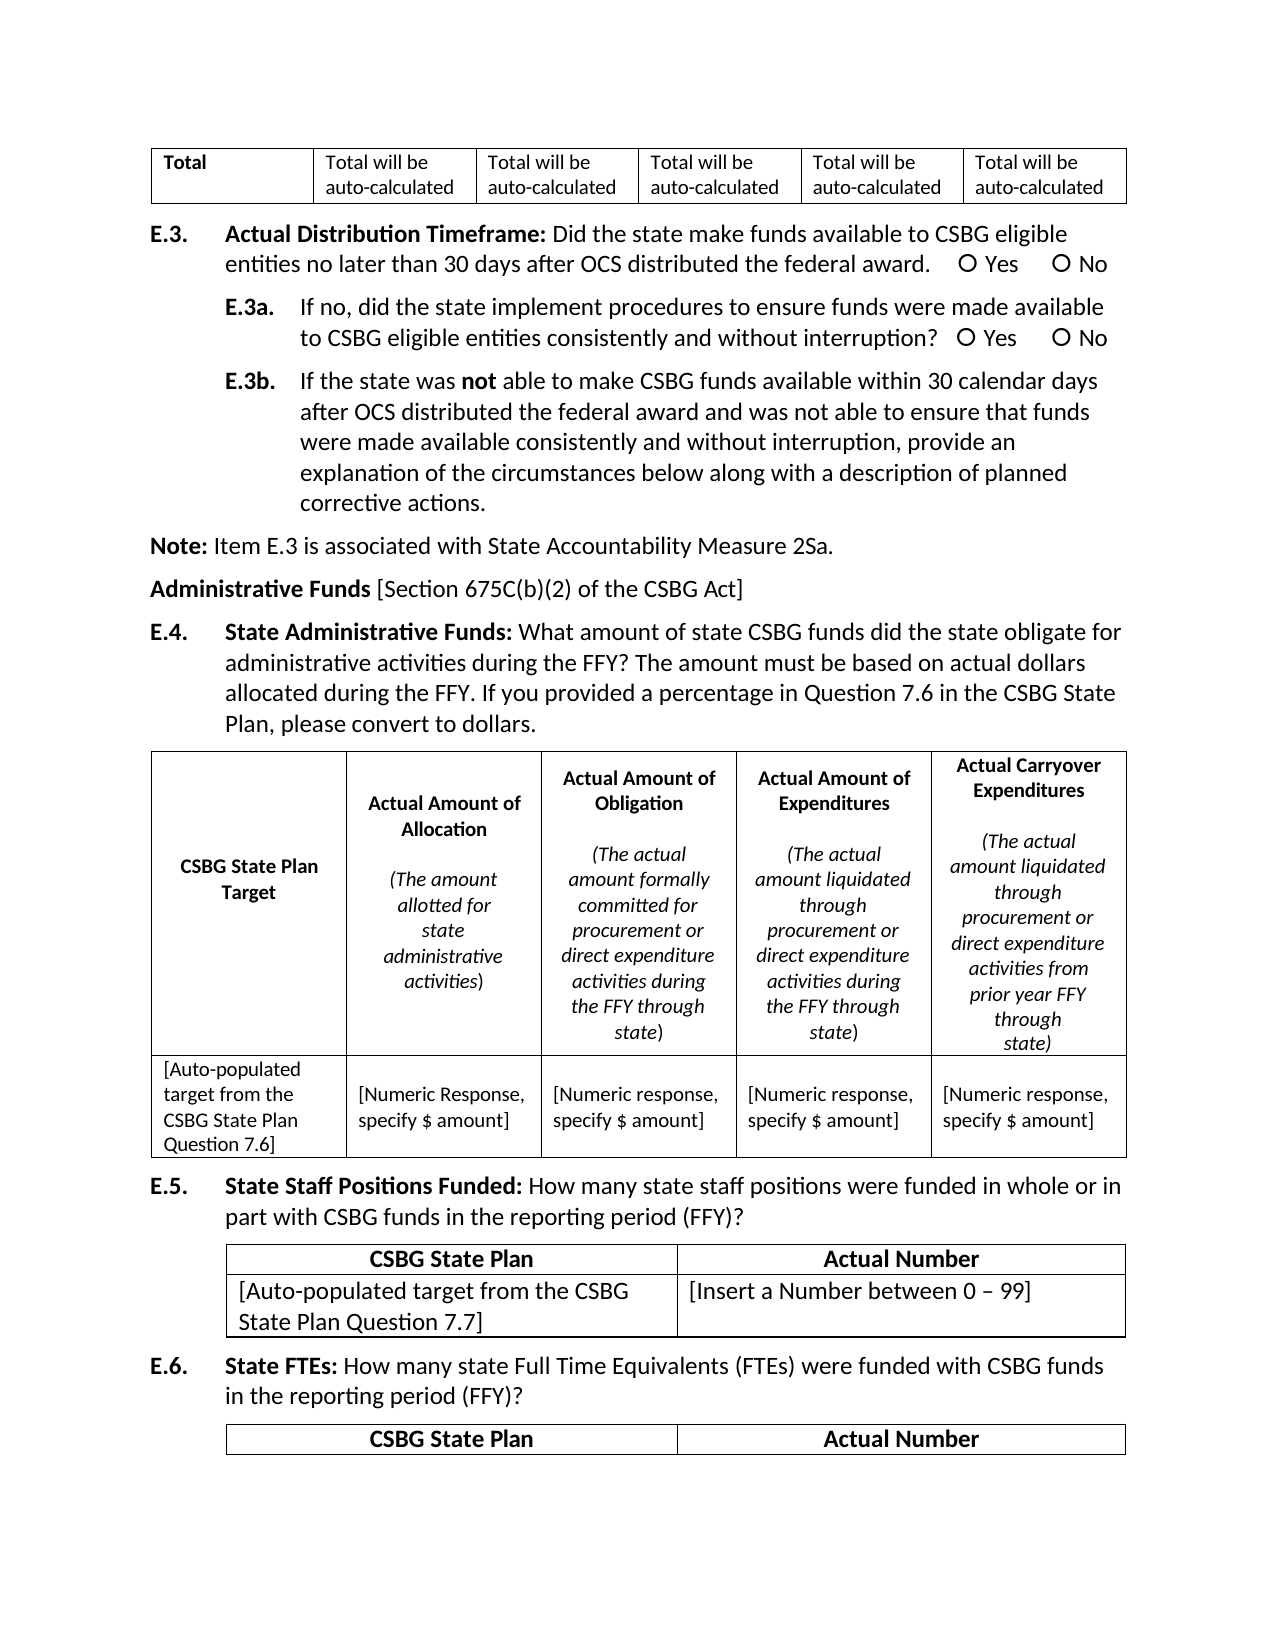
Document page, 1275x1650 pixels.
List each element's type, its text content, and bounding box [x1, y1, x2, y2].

table_cell [Numeric response, specify $ amount] [542, 1056, 736, 1157]
table_cell [Auto-populated target from the CSBG State Plan Question 7.6] [152, 1056, 346, 1157]
text E.3b. If the state was not able to make CSBG funds available within 30 calendar days after OCS distributed the federal award and was not able to ensure that funds were made available consistently and without interruption, provide an explanation of the circumstances below along with a description of planned corrective actions. [225, 365, 1098, 518]
list Actual Distribution Timeframe: Did the state make funds available to CSBG eligible entities no later than 30 days after OCS distributed the federal award. Yes No [150, 218, 1108, 279]
text Note: Item E.3 is associated with State Accountability Measure 2Sa. [150, 530, 1242, 561]
table_header Total will be auto-calculated [639, 149, 801, 202]
list State FTEs: How many state Full Time Equivalents (FTEs) were funded with CSBG funds in the reporting period (FFY)? [150, 1350, 1104, 1411]
table_header Actual Carryover Expenditures (The actual amount liquidated through procurement or direct expenditure activities from prior year FFY through state) [932, 752, 1126, 1055]
table_header Total will be auto-calculated [477, 149, 638, 202]
table_header Total will be auto-calculated [802, 149, 963, 202]
table_cell [Numeric response, specify $ amount] [737, 1056, 931, 1157]
table_header Actual Amount of Expenditures (The actual amount liquidated through procurement or direct expenditure activities during the FFY through state) [737, 752, 931, 1055]
table_header Total will be auto-calculated [964, 149, 1126, 202]
table_cell [Numeric response, specify $ amount] [932, 1056, 1126, 1157]
table_header Actual Number [678, 1425, 1125, 1454]
text E.3a. If no, did the state implement procedures to ensure funds were made available to CSBG eligible entities consistently and without interruption? Yes No [225, 291, 1108, 352]
list State Staff Positions Funded: How many state staff positions were funded in whole or in part with CSBG funds in the reporting period (FFY)? [150, 1170, 1123, 1231]
table_header Actual Amount of Obligation (The actual amount formally committed for procurement or direct expenditure activities during the FFY through state) [542, 752, 736, 1055]
table_header Actual Number [678, 1245, 1125, 1274]
table_header CSBG State Plan [227, 1245, 677, 1274]
table_header Total [152, 149, 313, 202]
text Administrative Funds [Section 675C(b)(2) of the CSBG Act] [150, 573, 1242, 604]
table_header CSBG State Plan Target [152, 752, 346, 1055]
table_header Total will be auto-calculated [314, 149, 476, 202]
table_header Actual Amount of Allocation (The amount allotted for state administrative activities) [347, 752, 541, 1055]
table_cell [Insert a Number between 0 – 99] [678, 1275, 1125, 1336]
table_cell [Numeric Response, specify $ amount] [347, 1056, 541, 1157]
table_cell [Auto-populated target from the CSBG State Plan Question 7.7] [227, 1275, 677, 1336]
table_header CSBG State Plan [227, 1425, 677, 1454]
list State Administrative Funds: What amount of state CSBG funds did the state obligate for administrative activities during the FFY? The amount must be based on actual dollars allocated during the FFY. If you provided a percentage in Question 7.6 in the CSBG State Plan, please convert to dollars. [150, 616, 1122, 738]
